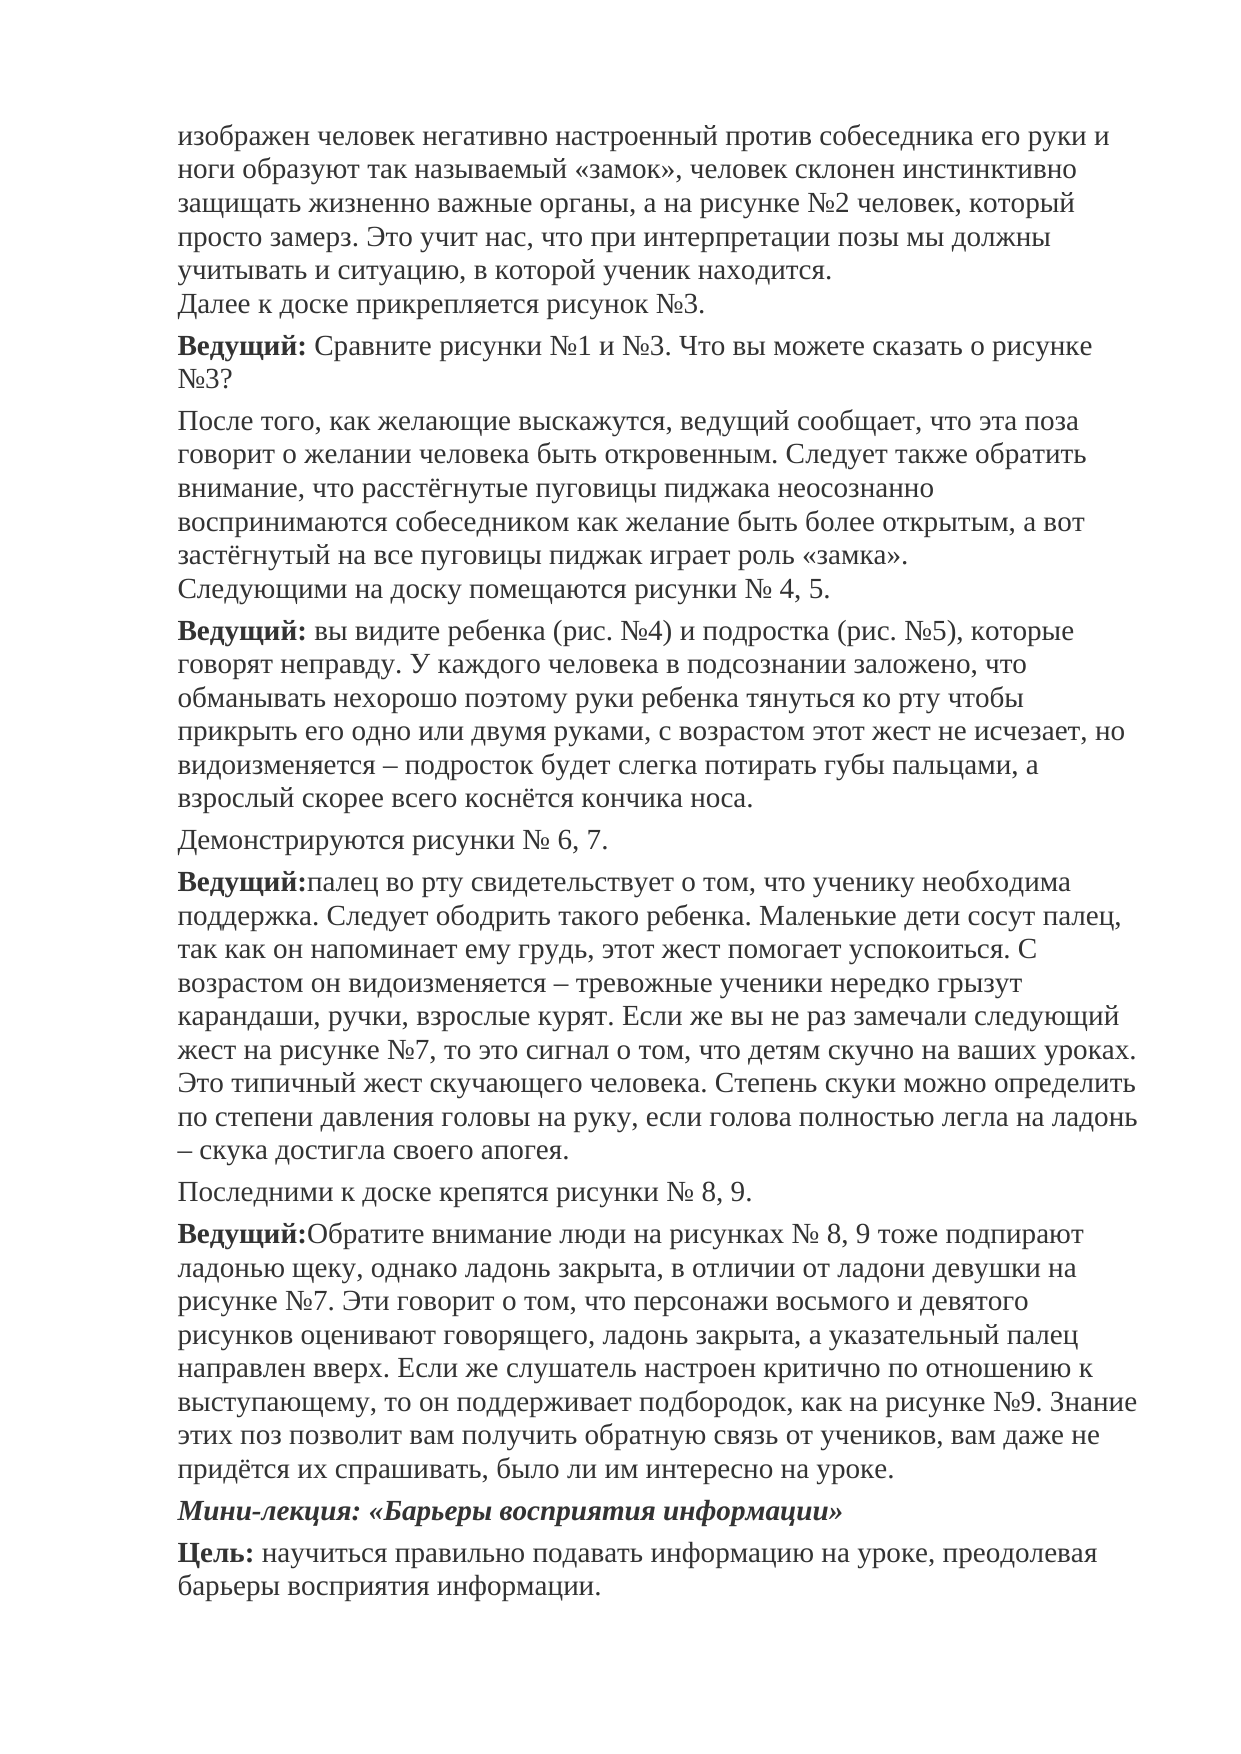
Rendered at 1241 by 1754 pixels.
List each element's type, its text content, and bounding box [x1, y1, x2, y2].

text Ведущий:Обратите внимание люди на рисунках № 8, 9 тоже подпирают ладонью щеку, однако ладонь закрыта, в отличии от ладони девушки на рисунке №7. Эти говорит о том, что персонажи восьмого и девятого рисунков оценивают говорящего, ладонь закрыта, а указательный палец направлен вверх. Если же слушатель настроен критично по отношению к выступающему, то он поддерживает подбородок, как на рисунке №9. Знание этих поз позволит вам получить обратную связь от учеников, вам даже не придётся их спрашивать, было ли им интересно на уроке. [177, 1216, 1152, 1484]
text Цель: научиться правильно подавать информацию на уроке, преодолевая барьеры восприятия информации. [177, 1535, 1152, 1602]
text Ведущий: Сравните рисунки №1 и №3. Что вы можете сказать о рисунке №3? [177, 328, 1152, 395]
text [177, 118, 1152, 319]
text После того, как желающие выскажутся, ведущий сообщает, что эта поза говорит о желании человека быть откровенным. Следует также обратить внимание, что расстёгнутые пуговицы пиджака неосознанно воспринимаются собеседником как желание быть более открытым, а вот застёгнутый на все пуговицы пиджак играет роль «замка». Следующими на доску помещаются рисунки № 4, 5. [177, 403, 1152, 604]
text Ведущий:палец во рту свидетельствует о том, что ученику необходима поддержка. Следует ободрить такого ребенка. Маленькие дети сосут палец, так как он напоминает ему грудь, этот жест помогает успокоиться. С возрастом он видоизменяется – тревожные ученики нередко грызут карандаши, ручки, взрослые курят. Если же вы не раз замечали следующий жест на рисунке №7, то это сигнал о том, что детям скучно на ваших уроках. Это типичный жест скучающего человека. Степень скуки можно определить по степени давления головы на руку, если голова полностью легла на ладонь – скука достигла своего апогея. [177, 864, 1152, 1166]
text Мини-лекция: «Барьеры восприятия информации» [177, 1493, 1152, 1526]
text Демонстрируются рисунки № 6, 7. [177, 822, 1152, 856]
text Последними к доске крепятся рисунки № 8, 9. [177, 1174, 1152, 1208]
text Ведущий: вы видите ребенка (рис. №4) и подростка (рис. №5), которые говорят неправду. У каждого человека в подсознании заложено, что обманывать нехорошо поэтому руки ребенка тянуться ко рту чтобы прикрыть его одно или двумя руками, с возрастом этот жест не исчезает, но видоизменяется – подросток будет слегка потирать губы пальцами, а взрослый скорее всего коснётся кончика носа. [177, 613, 1152, 814]
